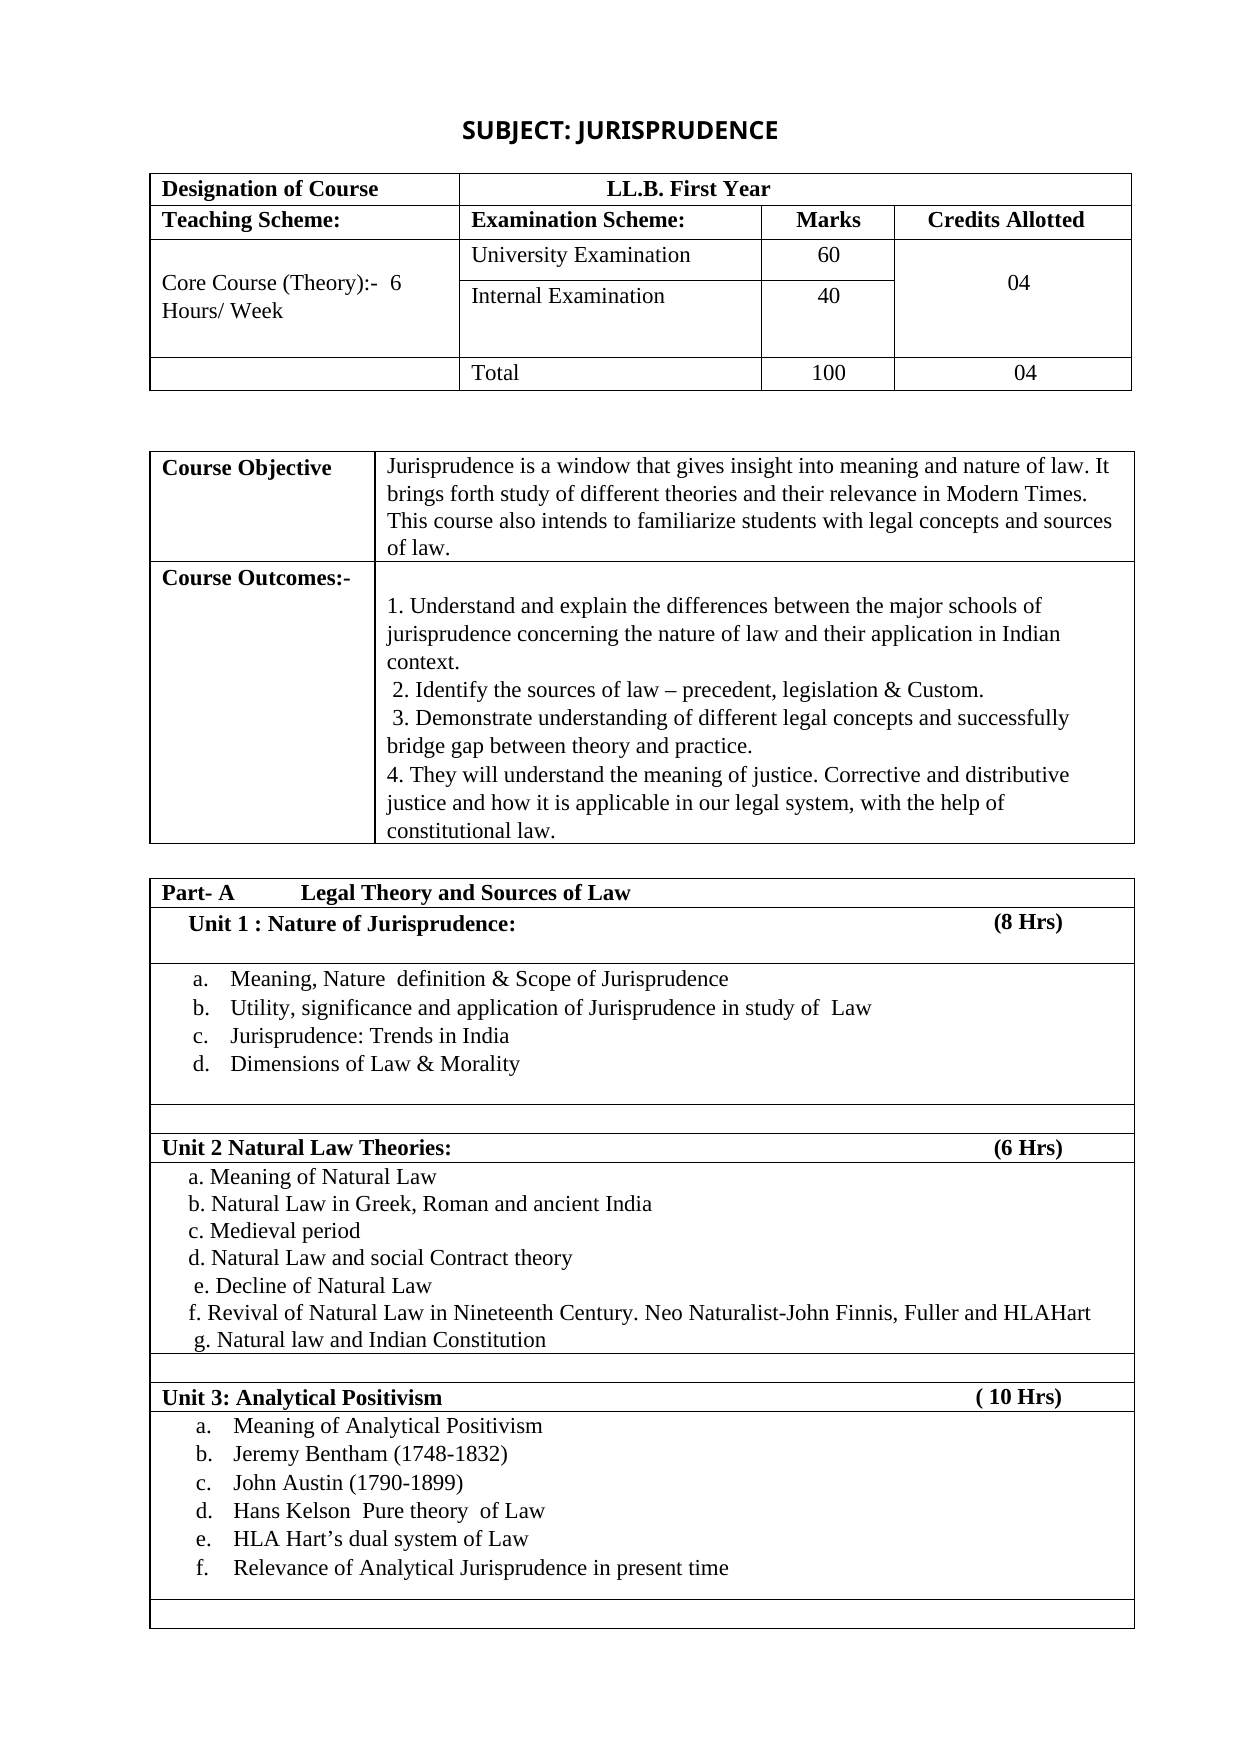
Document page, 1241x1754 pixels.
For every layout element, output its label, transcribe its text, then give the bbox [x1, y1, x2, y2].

table_cell ( 10 Hrs) [811, 1383, 1134, 1411]
table_cell (8 Hrs) [811, 908, 1134, 963]
table_cell Total [460, 358, 761, 390]
table_cell Unit 3: Analytical Positivism [151, 1383, 811, 1411]
table_cell Unit 1 : Nature of Jurisprudence: [151, 908, 811, 963]
table_header Part- A Legal Theory and Sources of Law [151, 879, 811, 907]
table_cell Marks [762, 206, 894, 238]
table_cell [151, 358, 459, 390]
table_cell Credits Allotted [895, 206, 1131, 238]
table_cell 1. Understand and explain the differences between the major schools of jurisprudence concerning the nature of law and their application in Indian context. 2. Identify the sources of law – precedent, legislation & Custom. 3. Demonstrate understanding of different legal concepts and successfully bridge gap between theory and practice. 4. They will understand the meaning of justice. Corrective and distributive justice and how it is applicable in our legal system, with the help of constitutional law. [376, 562, 1134, 843]
table_cell Examination Scheme: [460, 206, 761, 238]
table_cell [151, 1600, 1134, 1628]
table_cell 40 [762, 281, 894, 357]
table_cell 04 [895, 358, 1131, 390]
table_cell Meaning of Analytical Positivism Jeremy Bentham (1748-1832) John Austin (1790-1899) Hans Kelson Pure theory of Law HLA Hart’s dual system of Law Relevance of Analytical Jurisprudence in present time [151, 1412, 1134, 1599]
table_cell University Examination [460, 240, 761, 280]
table_header [811, 879, 1134, 907]
table_cell a. Meaning of Natural Law b. Natural Law in Greek, Roman and ancient India c. Medieval period d. Natural Law and social Contract theory e. Decline of Natural Law f. Revival of Natural Law in Nineteenth Century. Neo Naturalist-John Finnis, Fuller and HLAHart g. Natural law and Indian Constitution [151, 1163, 1134, 1353]
table_cell (6 Hrs) [811, 1134, 1134, 1162]
table_cell Unit 2 Natural Law Theories: [151, 1134, 811, 1162]
table_header Course Objective [151, 452, 374, 561]
table_header Jurisprudence is a window that gives insight into meaning and nature of law. It brings forth study of different theories and their relevance in Modern Times. This course also intends to familiarize students with legal concepts and sources of law. [376, 452, 1134, 561]
text SUBJECT: JURISPRUDENCE [150, 112, 1090, 147]
table_cell 60 [762, 240, 894, 280]
table_header Designation of Course [151, 174, 459, 205]
table_cell Meaning, Nature definition & Scope of Jurisprudence Utility, significance and application of Jurisprudence in study of Law Jurisprudence: Trends in India Dimensions of Law & Morality [151, 964, 1134, 1104]
table_cell Course Outcomes:- [151, 562, 374, 843]
table_header LL.B. First Year [460, 174, 1131, 205]
table_cell Core Course (Theory):- 6 Hours/ Week [151, 240, 459, 357]
table_cell Internal Examination [460, 281, 761, 357]
table_cell [151, 1354, 1134, 1382]
table_cell [151, 1105, 1134, 1133]
table_cell 100 [762, 358, 894, 390]
table_cell Teaching Scheme: [151, 206, 459, 238]
table_cell 04 [895, 240, 1131, 357]
